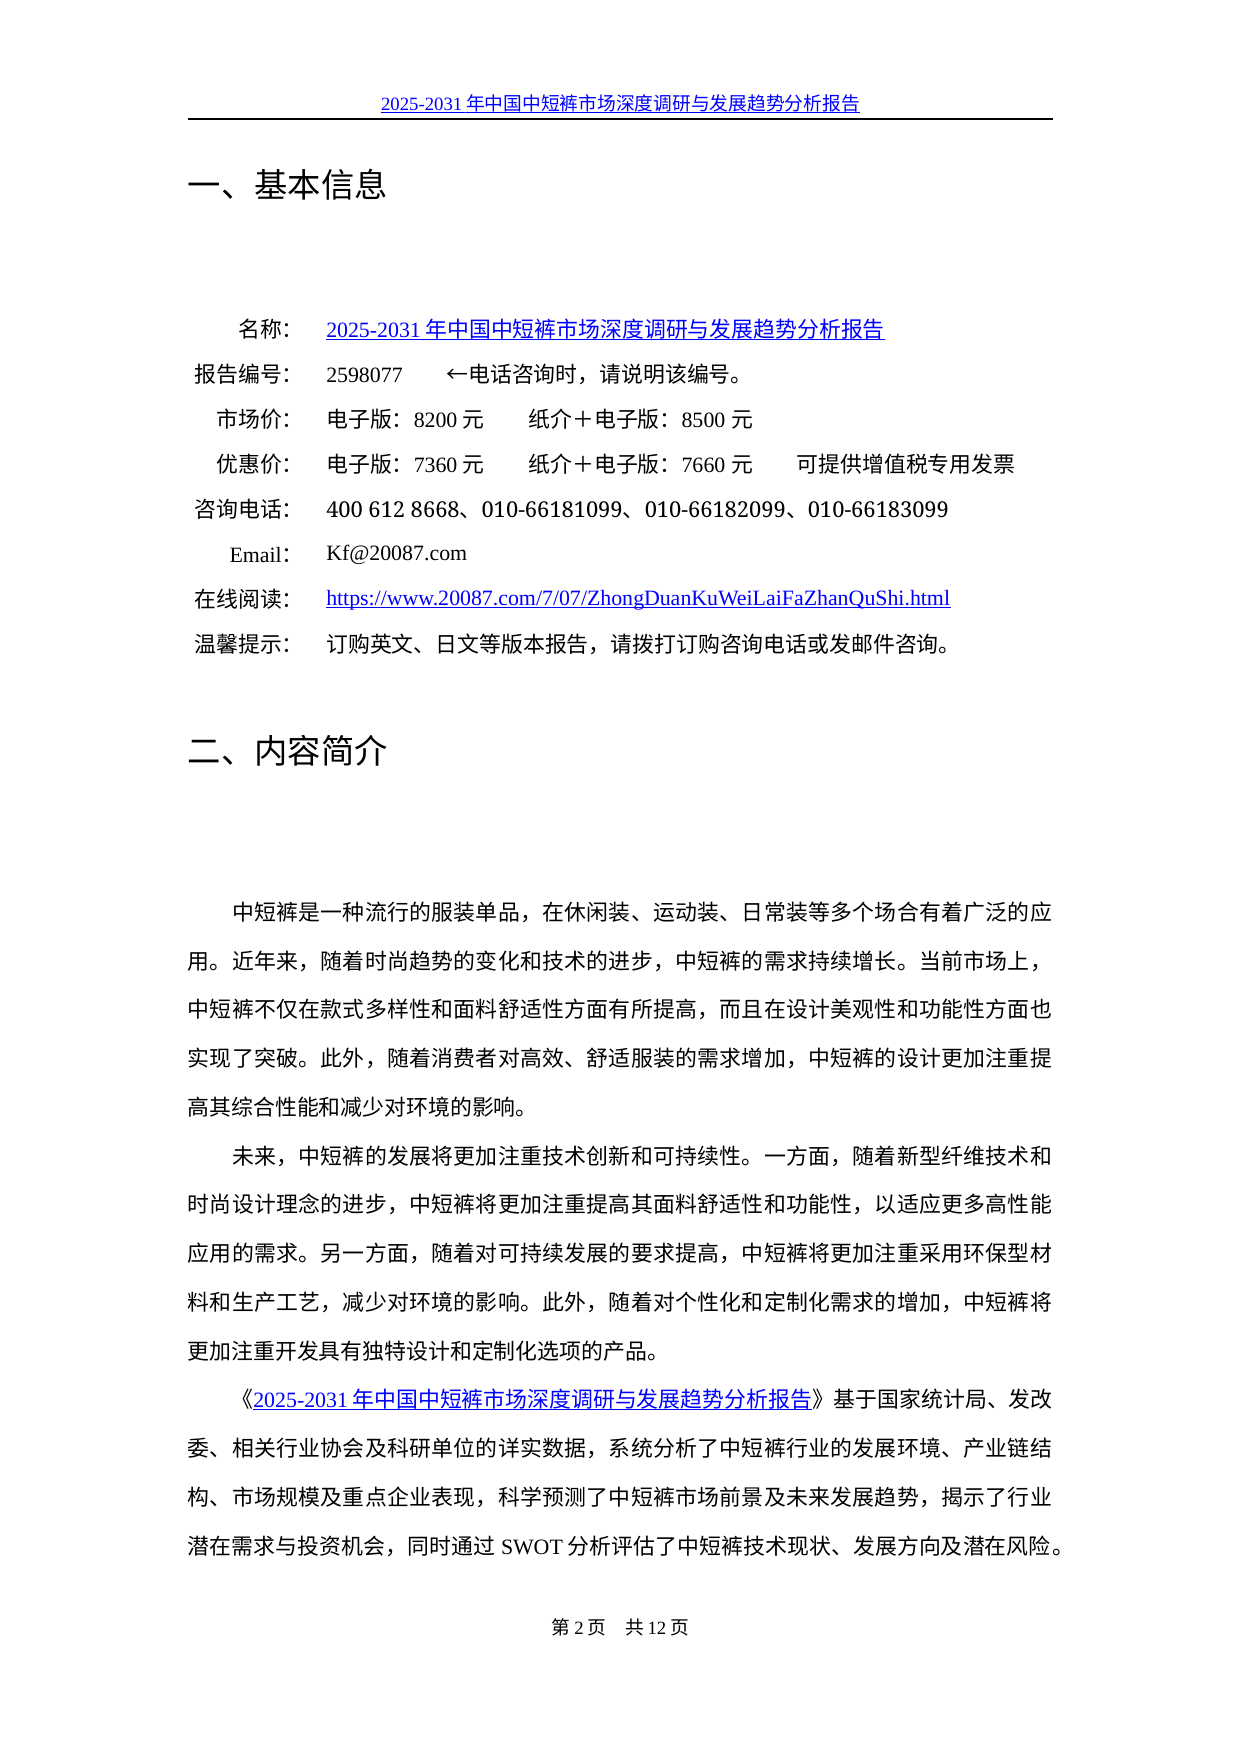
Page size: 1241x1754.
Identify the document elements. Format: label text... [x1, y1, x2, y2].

table_cell Kf@20087.com [315, 537, 1073, 582]
table_header 2025-2031年中国中短裤市场深度调研与发展趋势分析报告 [315, 312, 1073, 357]
table_cell 咨询电话： [167, 492, 315, 537]
table_cell 2598077 ←电话咨询时，请说明该编号。 [315, 357, 1073, 402]
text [187, 894, 1053, 1561]
table_header 名称： [167, 312, 315, 357]
table_cell 订购英文、日文等版本报告，请拨打订购咨询电话或发邮件咨询。 [315, 627, 1073, 672]
table_cell 温馨提示： [167, 627, 315, 672]
title 一、基本信息 [187, 150, 1053, 215]
table_cell 报告编号： [167, 357, 315, 402]
table_cell 电子版：8200 元 纸介＋电子版：8500 元 [315, 402, 1073, 447]
table_cell 电子版：7360 元 纸介＋电子版：7660 元 可提供增值税专用发票 [315, 447, 1073, 492]
title 二、内容简介 [187, 717, 1053, 782]
table_cell 优惠价： [167, 447, 315, 492]
table_cell 400 612 8668、010-66181099、010-66182099、010-66183099 [315, 492, 1073, 537]
table_cell Email： [167, 537, 315, 582]
table_cell [315, 582, 1073, 627]
table_cell 市场价： [167, 402, 315, 447]
table_cell 在线阅读： [167, 582, 315, 627]
